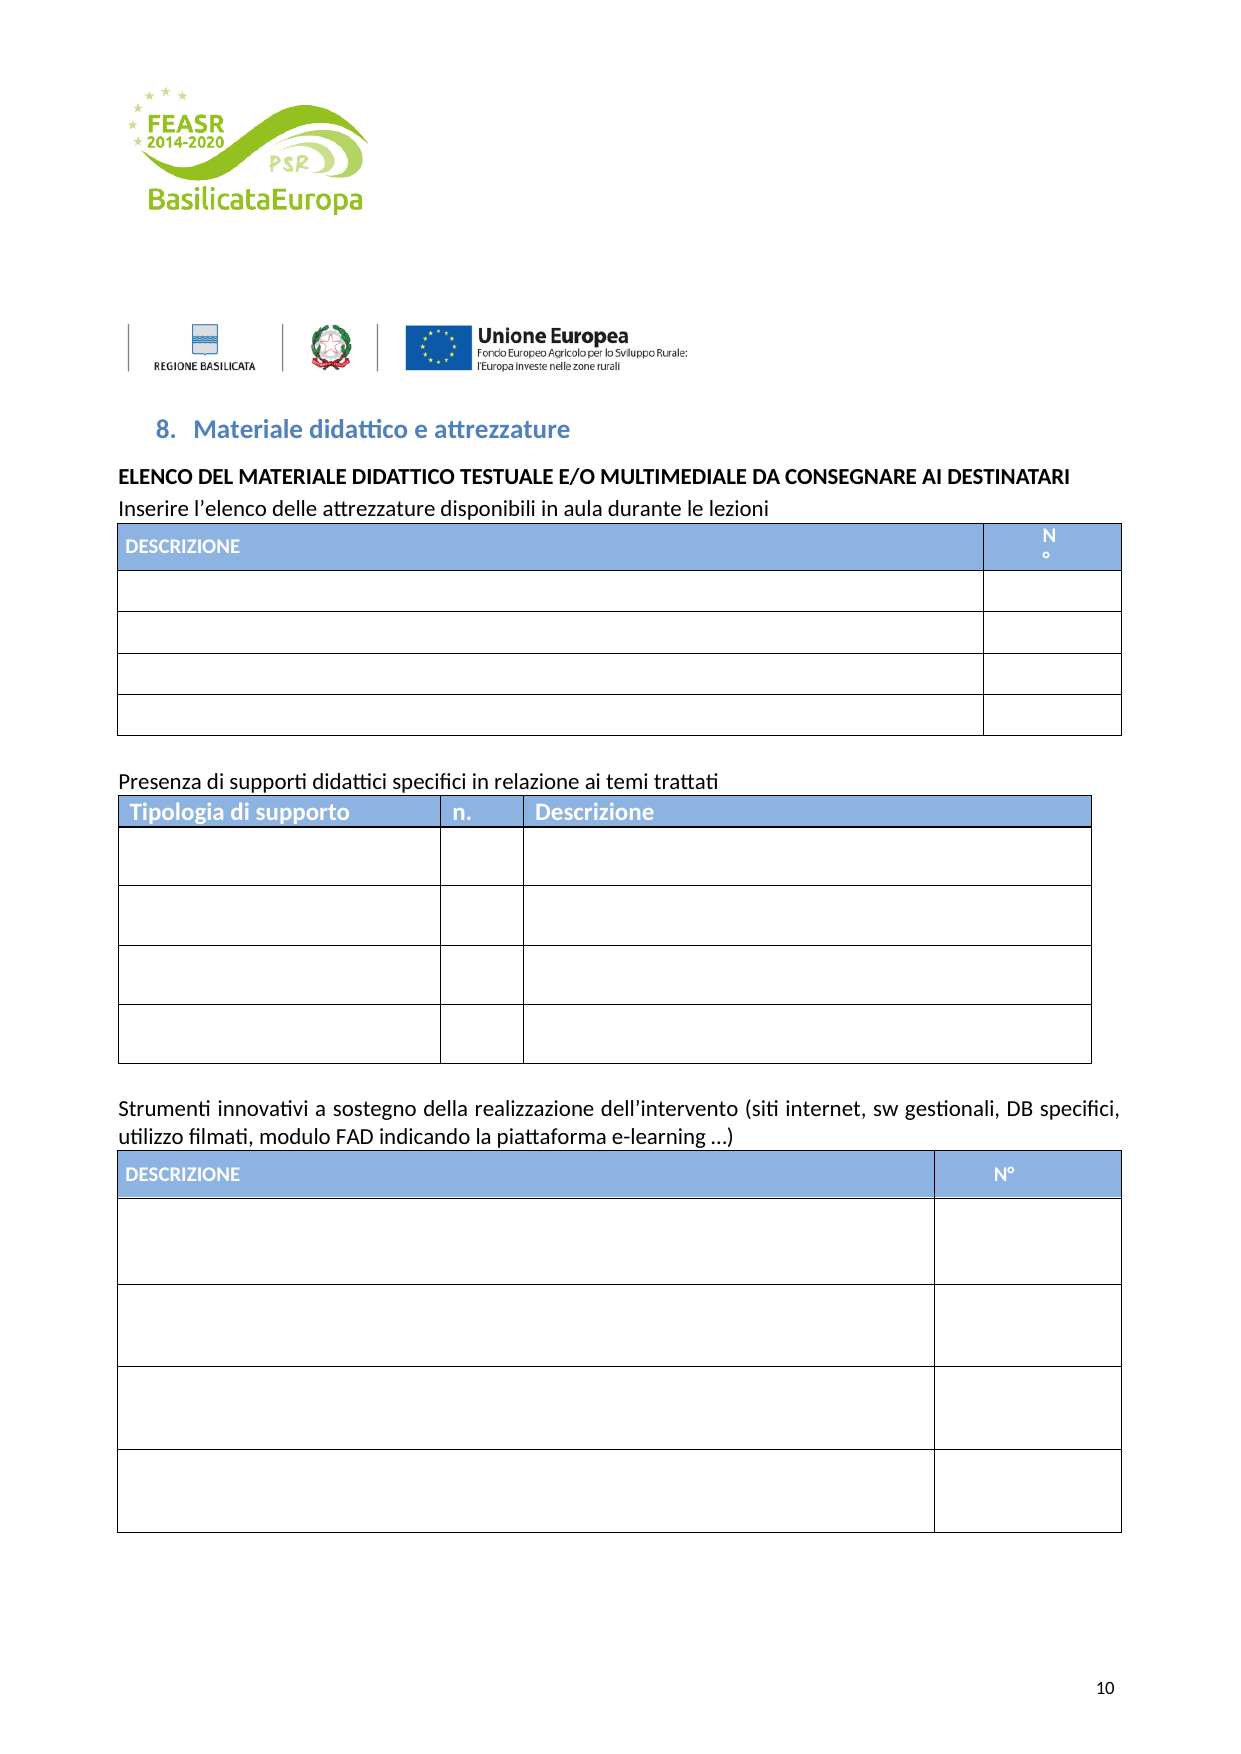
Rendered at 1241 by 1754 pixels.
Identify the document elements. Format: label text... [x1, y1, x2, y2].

table_cell [118, 695, 983, 735]
table_cell [935, 1450, 1121, 1532]
table_header DESCRIZIONE [118, 524, 983, 570]
table_cell [441, 1005, 523, 1063]
table_cell [984, 654, 1121, 694]
table_cell [524, 886, 1091, 944]
picture [118, 73, 701, 384]
table_cell [118, 654, 983, 694]
table_cell [935, 1285, 1121, 1366]
table_cell [119, 946, 440, 1003]
table_cell [984, 695, 1121, 735]
table_header Tipologia di supporto [119, 796, 440, 826]
table_cell [118, 1199, 934, 1283]
table_cell [524, 828, 1091, 885]
table_cell [118, 612, 983, 652]
table_header n. [441, 796, 523, 826]
table_cell [935, 1199, 1121, 1283]
table_cell [441, 828, 523, 885]
table_cell [119, 1005, 440, 1063]
table_cell [441, 886, 523, 944]
table_cell [118, 1367, 934, 1449]
table_cell [441, 946, 523, 1003]
table_cell [118, 1285, 934, 1366]
table_header N° [935, 1151, 1121, 1197]
table_header DESCRIZIONE [118, 1151, 934, 1197]
table_cell [119, 886, 440, 944]
table_cell [935, 1367, 1121, 1449]
text Presenza di supporti didattici specifici in relazione ai temi trattati [118, 767, 1122, 795]
table_cell [524, 946, 1091, 1003]
table_cell [984, 612, 1121, 652]
table_cell [118, 571, 983, 611]
text Strumenti innovativi a sostegno della realizzazione dell’intervento (siti internet, sw gestionali, DB specifici, utilizzo filmati, modulo FAD indicando la piattaforma e-learning …) [118, 1094, 1122, 1150]
table_header N° [984, 524, 1121, 570]
text Inserire l’elenco delle attrezzature disponibili in aula durante le lezioni [118, 494, 1122, 522]
subtitle Materiale didattico e attrezzature [156, 412, 1122, 445]
table_header Descrizione [524, 796, 1091, 826]
table_cell [119, 828, 440, 885]
table_cell [984, 571, 1121, 611]
table_cell [524, 1005, 1091, 1063]
table_cell [118, 1450, 934, 1532]
text ELENCO DEL MATERIALE DIDATTICO TESTUALE E/O MULTIMEDIALE DA CONSEGNARE AI DESTINATARI [118, 462, 1122, 490]
